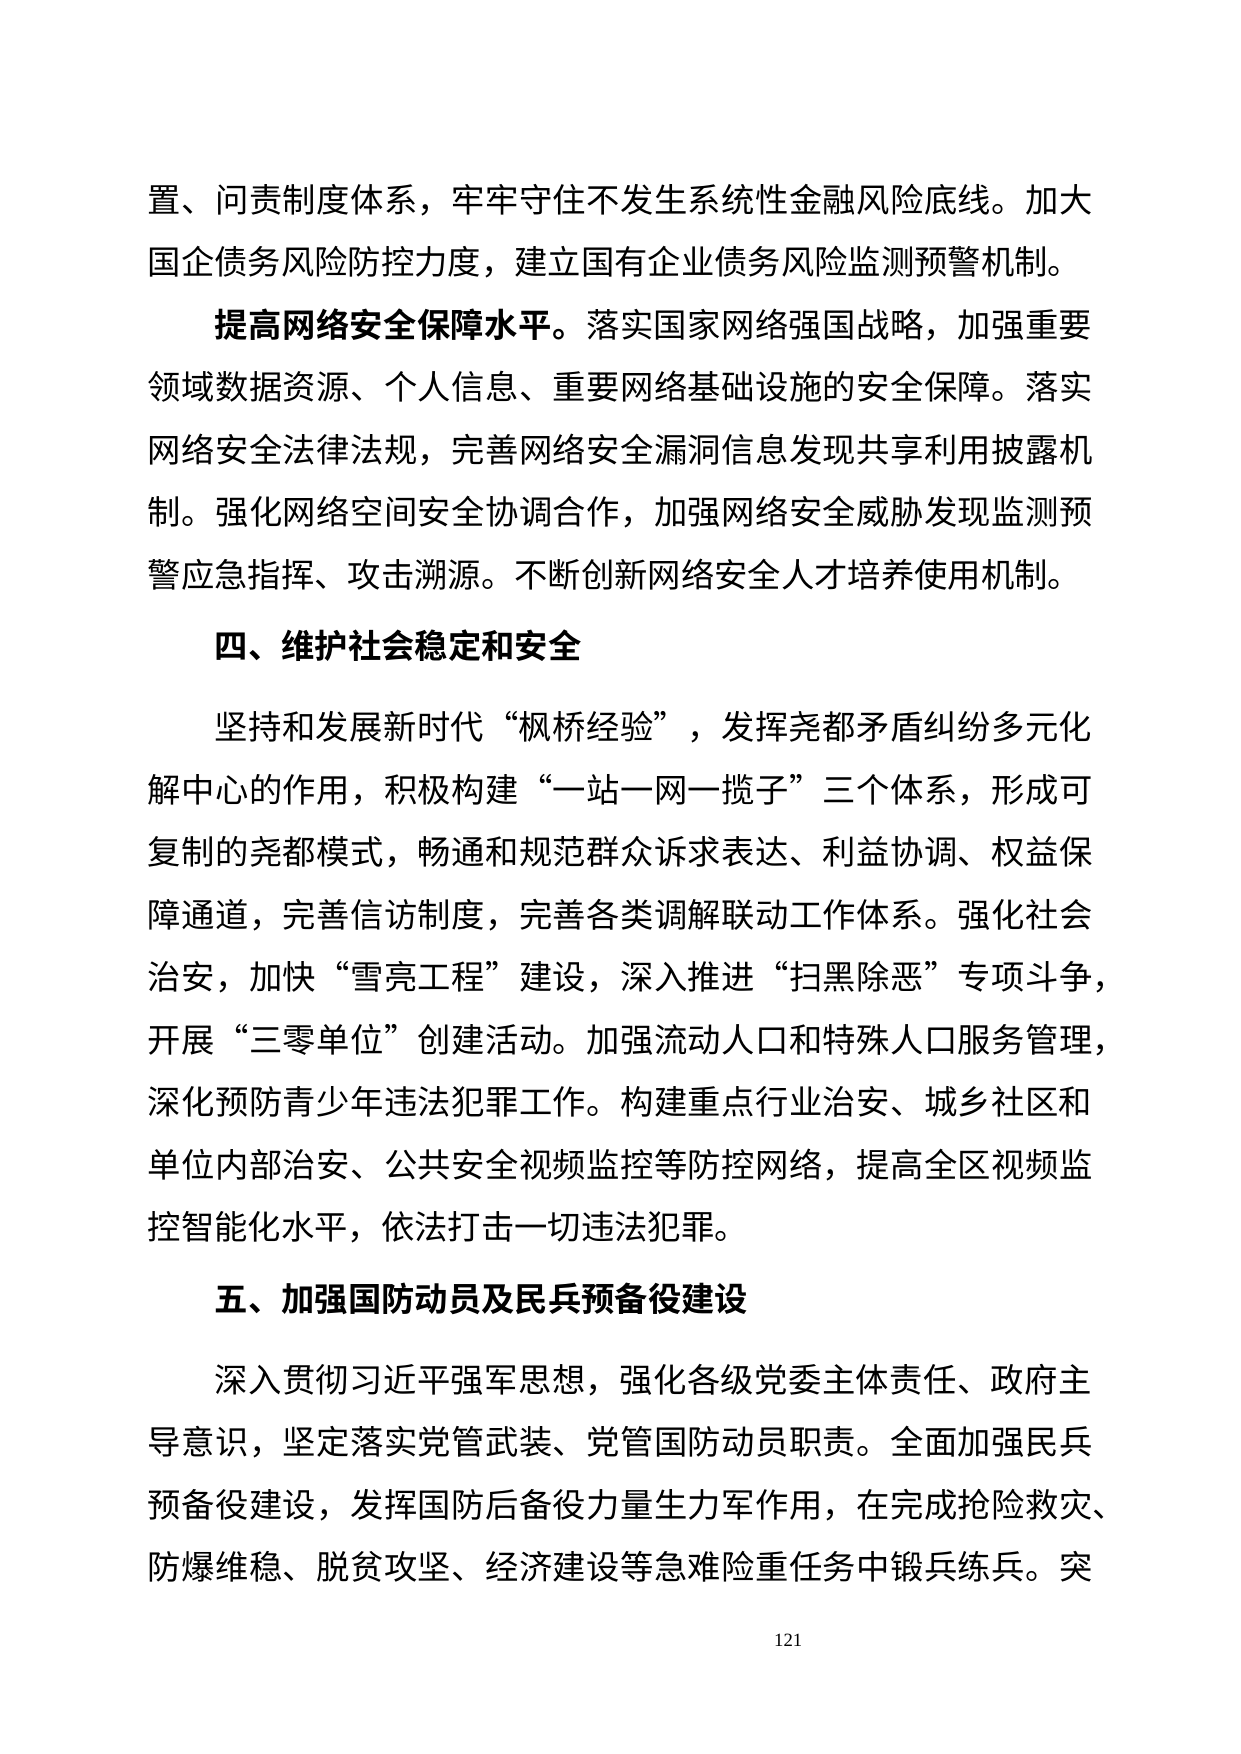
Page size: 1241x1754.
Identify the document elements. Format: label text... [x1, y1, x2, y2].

text 提高网络安全保障水平。落实国家网络强国战略，加强重要领域数据资源、个人信息、重要网络基础设施的安全保障。落实网络安全法律法规，完善网络安全漏洞信息发现共享利用披露机制。强化网络空间安全协调合作，加强网络安全威胁发现监测预警应急指挥、攻击溯源。不断创新网络安全人才培养使用机制。 [148, 287, 1093, 599]
text 坚持和发展新时代“枫桥经验”，发挥尧都矛盾纠纷多元化解中心的作用，积极构建“一站一网一揽子”三个体系，形成可复制的尧都模式，畅通和规范群众诉求表达、利益协调、权益保障通道，完善信访制度，完善各类调解联动工作体系。强化社会治安，加快“雪亮工程”建设，深入推进“扫黑除恶”专项斗争，开展“三零单位”创建活动。加强流动人口和特殊人口服务管理，深化预防青少年违法犯罪工作。构建重点行业治安、城乡社区和单位内部治安、公共安全视频监控等防控网络，提高全区视频监控智能化水平，依法打击一切违法犯罪。 [148, 689, 1093, 1252]
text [148, 1342, 1093, 1592]
text 四、维护社会稳定和安全 [148, 612, 1093, 677]
text 五、加强国防动员及民兵预备役建设 [148, 1264, 1093, 1329]
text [148, 162, 1093, 287]
